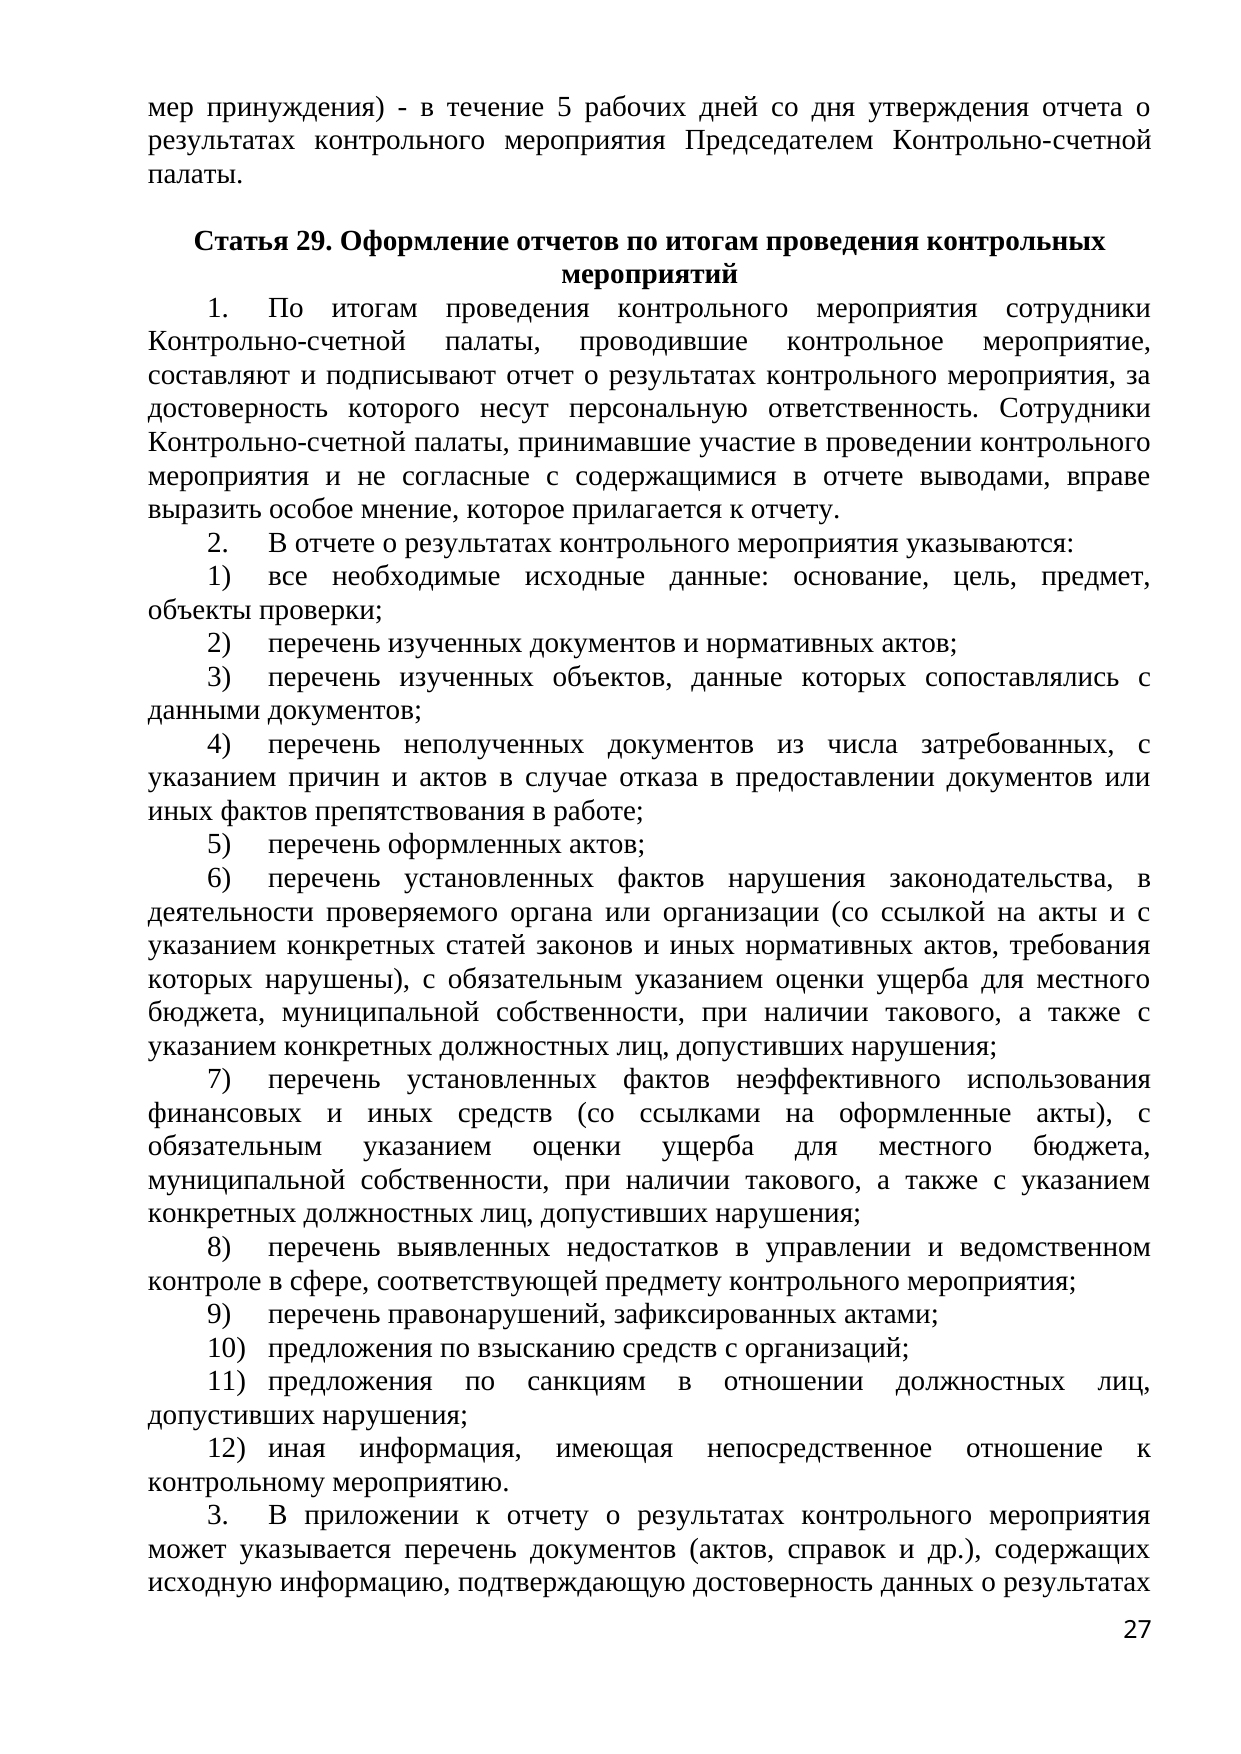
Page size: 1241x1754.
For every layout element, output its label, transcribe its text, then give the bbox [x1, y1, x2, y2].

list перечень выявленных недостатков в управлении и ведомственном контроле в сфере, соответствующей предмету контрольного мероприятия; [148, 1229, 1152, 1296]
list перечень правонарушений, зафиксированных актами; [148, 1296, 1152, 1330]
list По итогам проведения контрольного мероприятия сотрудники Контрольно-счетной палаты, проводившие контрольное мероприятие, составляют и подписывают отчет о результатах контрольного мероприятия, за достоверность которого несут персональную ответственность. Сотрудники Контрольно-счетной палаты, принимавшие участие в проведении контрольного мероприятия и не согласные с содержащимися в отчете выводами, вправе выразить особое мнение, которое прилагается к отчету. [148, 290, 1152, 525]
list перечень изученных документов и нормативных актов; [148, 625, 1152, 659]
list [148, 1497, 1152, 1598]
list перечень изученных объектов, данные которых сопоставлялись с данными документов; [148, 659, 1152, 726]
list предложения по взысканию средств с организаций; [148, 1330, 1152, 1363]
list В отчете о результатах контрольного мероприятия указываются: [148, 525, 1152, 558]
list предложения по санкциям в отношении должностных лиц, допустивших нарушения; [148, 1363, 1152, 1430]
list перечень установленных фактов неэффективного использования финансовых и иных средств (со ссылками на оформленные акты), с обязательным указанием оценки ущерба для местного бюджета, муниципальной собственности, при наличии такового, а также с указанием конкретных должностных лиц, допустивших нарушения; [148, 1061, 1152, 1229]
text Статья 29. Оформление отчетов по итогам проведения контрольных мероприятий [148, 223, 1152, 290]
list перечень неполученных документов из числа затребованных, с указанием причин и актов в случае отказа в предоставлении документов или иных фактов препятствования в работе; [148, 726, 1152, 827]
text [148, 89, 1152, 189]
list перечень установленных фактов нарушения законодательства, в деятельности проверяемого органа или организации (со ссылкой на акты и с указанием конкретных статей законов и иных нормативных актов, требования которых нарушены), с обязательным указанием оценки ущерба для местного бюджета, муниципальной собственности, при наличии такового, а также с указанием конкретных должностных лиц, допустивших нарушения; [148, 860, 1152, 1061]
list все необходимые исходные данные: основание, цель, предмет, объекты проверки; [148, 558, 1152, 625]
list перечень оформленных актов; [148, 827, 1152, 860]
list иная информация, имеющая непосредственное отношение к контрольному мероприятию. [148, 1430, 1152, 1497]
